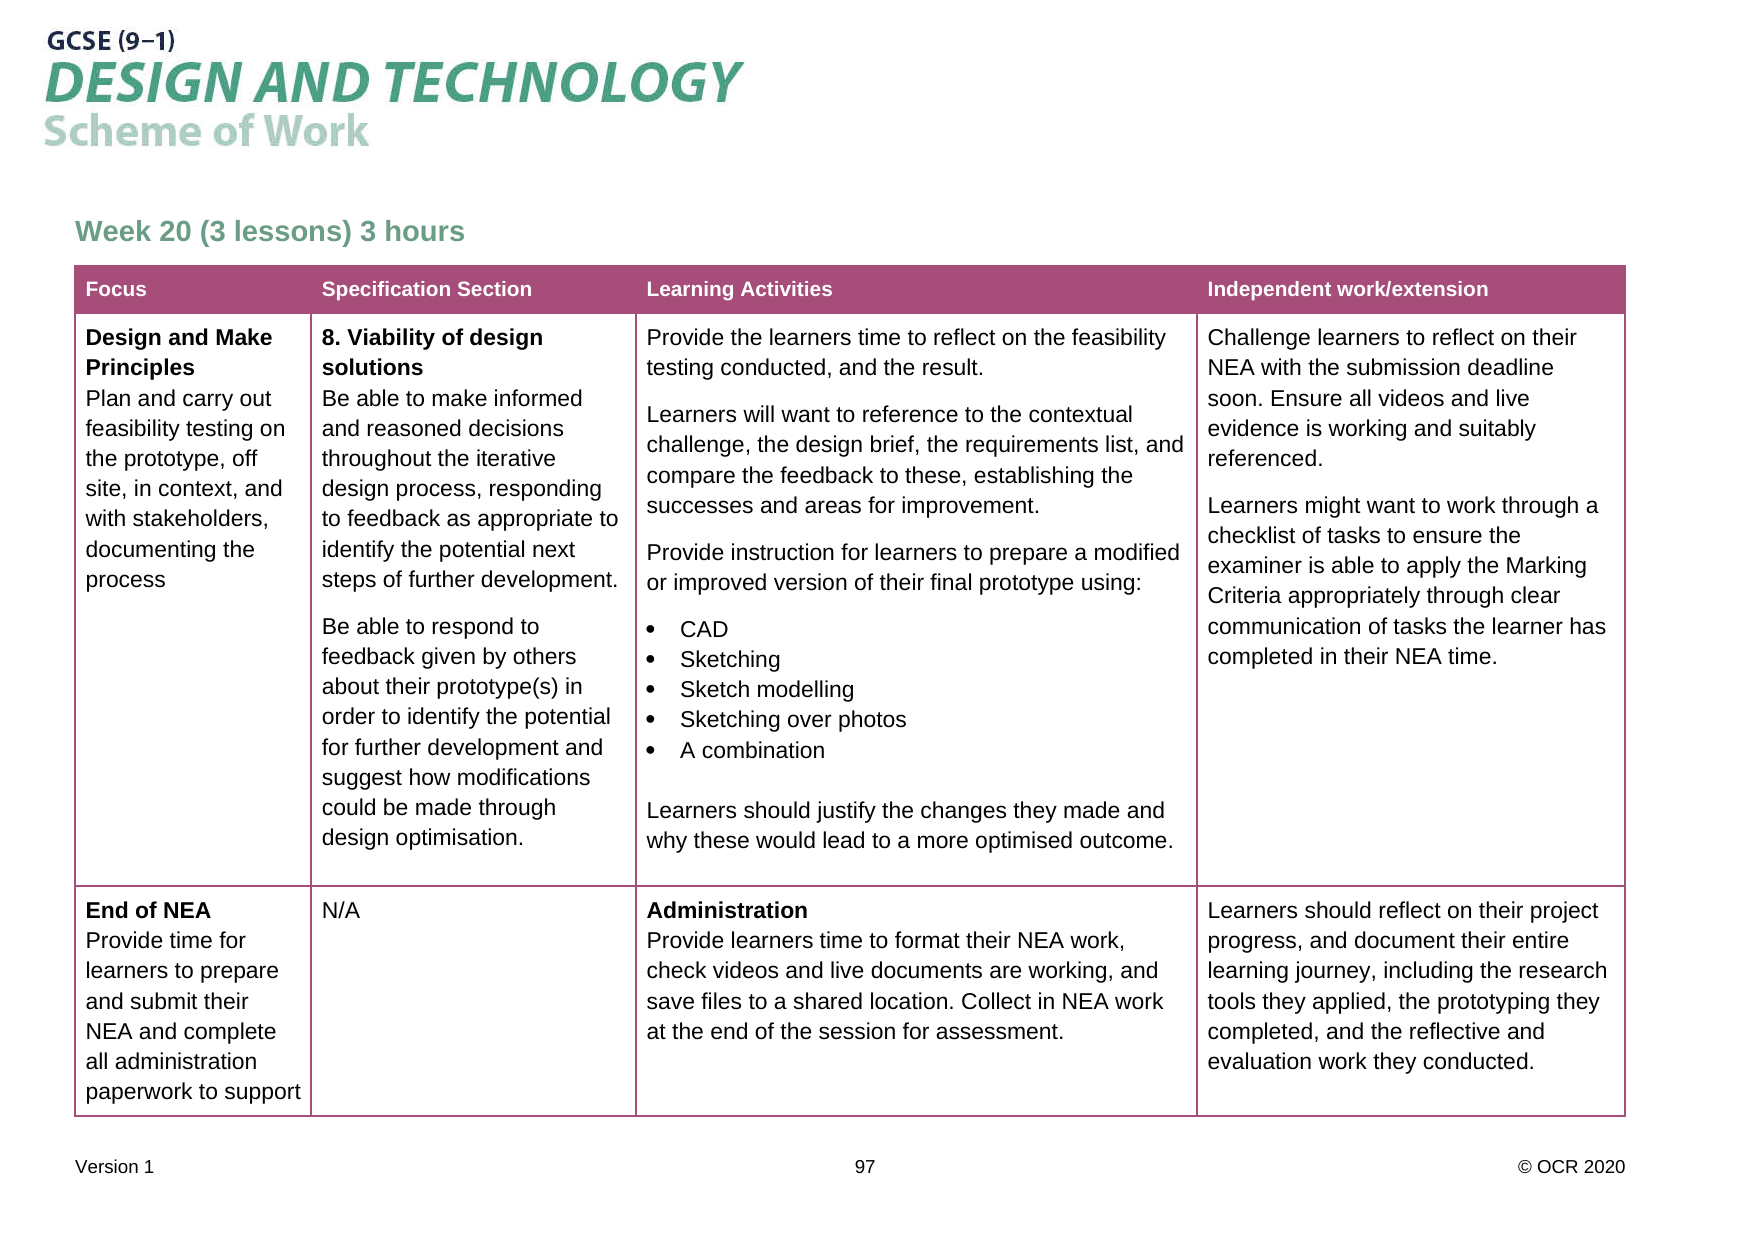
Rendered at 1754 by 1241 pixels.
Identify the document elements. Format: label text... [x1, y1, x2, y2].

table_header Learning Activities [637, 267, 1196, 312]
subtitle Week 20 (3 lessons) 3 hours [75, 175, 1679, 247]
table_cell Provide the learners time to reflect on the feasibility testing conducted, and the result. Learners will want to reference to the contextual challenge, the design brief, the requirements list, and compare the feedback to these, establishing the successes and areas for improvement. Provide instruction for learners to prepare a modified or improved version of their final prototype using: CAD Sketching Sketch modelling Sketching over photos A combination Learners should justify the changes they made and why these would lead to a more optimised outcome. [637, 314, 1196, 884]
table_cell End of NEA Provide time for learners to prepare and submit their NEA and complete all administration paperwork to support it [76, 887, 310, 1115]
table_header Independent work/extension [1198, 267, 1624, 312]
picture [2, 3, 1744, 175]
table_header Specification Section [312, 267, 635, 312]
table_header Focus [76, 267, 310, 312]
table_cell N/A [312, 887, 635, 1115]
table_cell 8. Viability of design solutions Be able to make informed and reasoned decisions throughout the iterative design process, responding to feedback as appropriate to identify the potential next steps of further development. Be able to respond to feedback given by others about their prototype(s) in order to identify the potential for further development and suggest how modifications could be made through design optimisation. [312, 314, 635, 884]
table_cell Challenge learners to reflect on their NEA with the submission deadline soon. Ensure all videos and live evidence is working and suitably referenced. Learners might want to work through a checklist of tasks to ensure the examiner is able to apply the Marking Criteria appropriately through clear communication of tasks the learner has completed in their NEA time. [1198, 314, 1624, 884]
